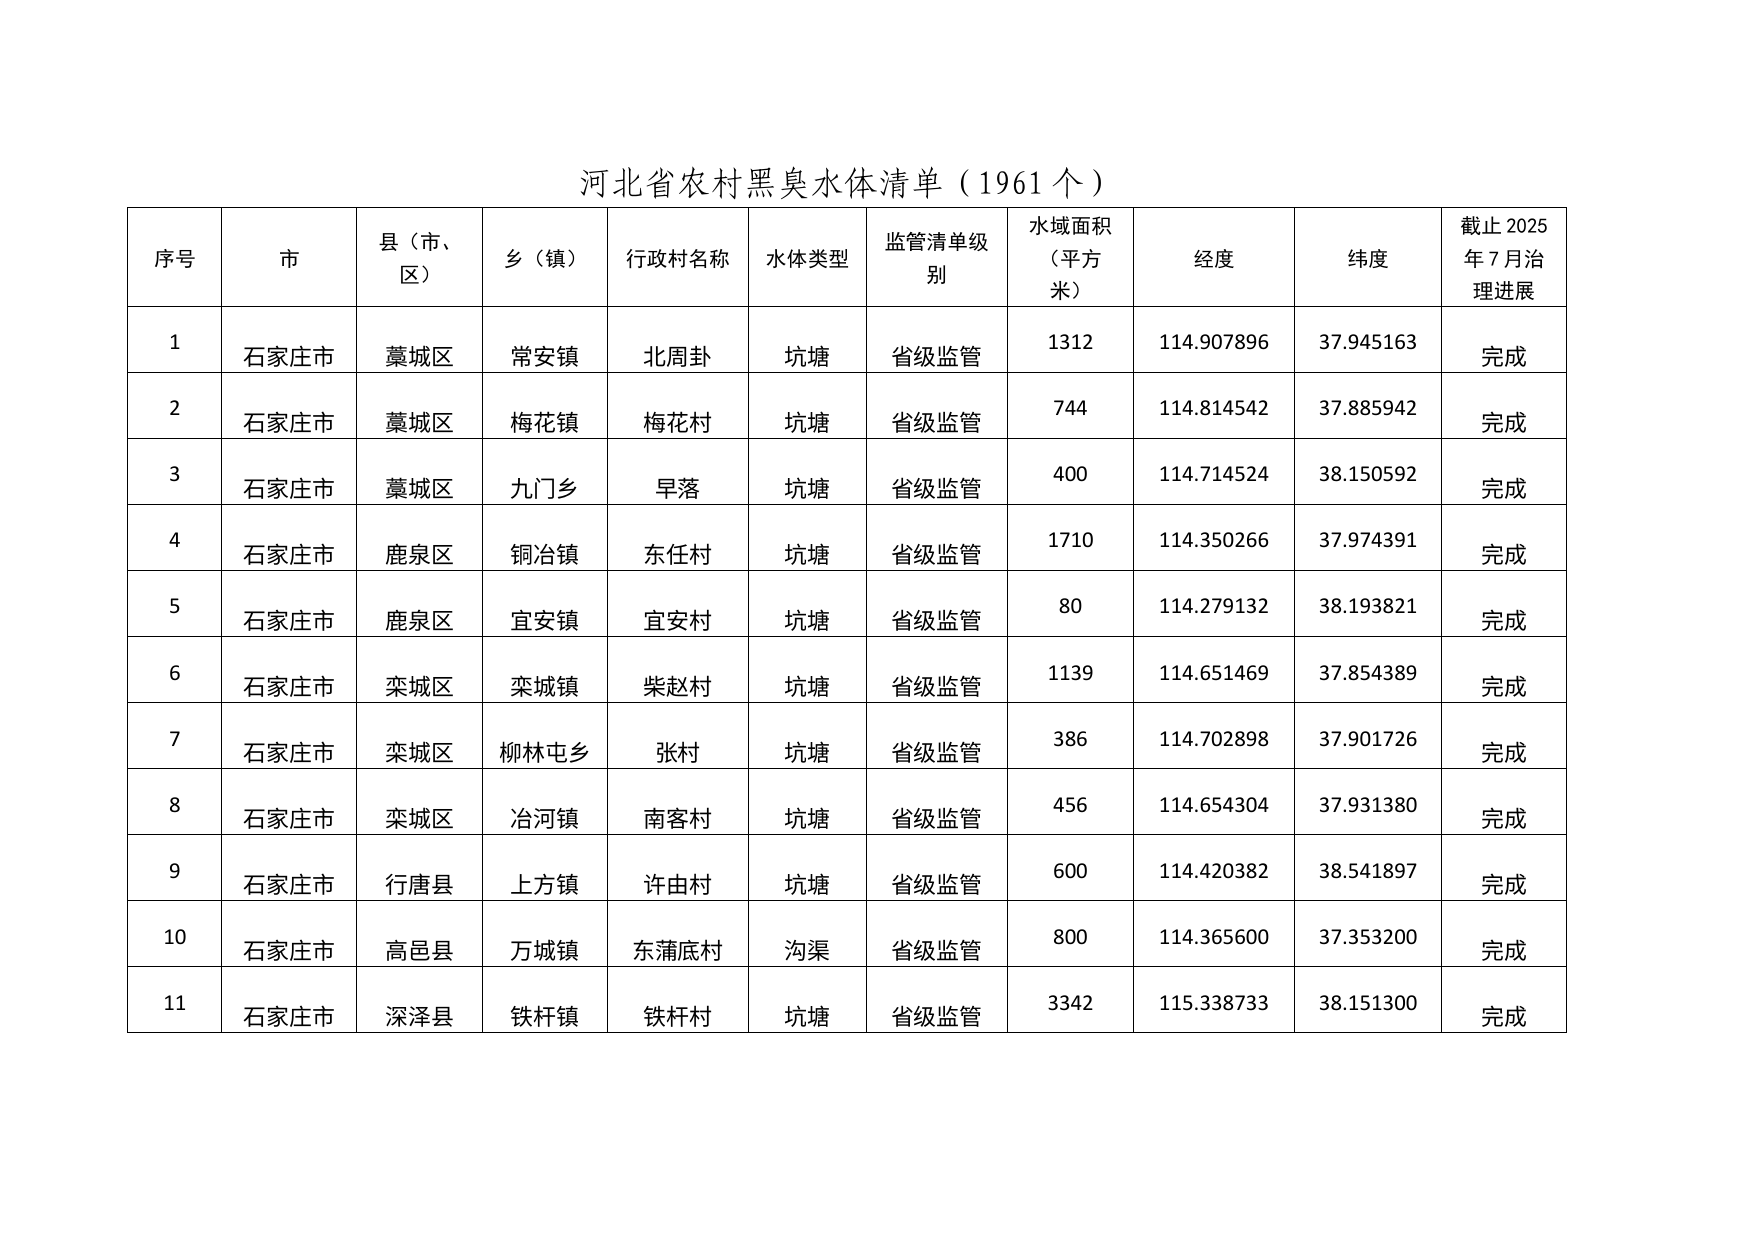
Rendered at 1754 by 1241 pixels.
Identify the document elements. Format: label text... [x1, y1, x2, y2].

table_cell 37.901726 [1295, 703, 1441, 768]
table_cell 完成 [1442, 505, 1566, 570]
table_cell 省级监管 [867, 703, 1007, 768]
table_cell 2 [128, 373, 221, 438]
table_header 治理进展 [1442, 208, 1566, 306]
table_cell 梅花村 [608, 373, 748, 438]
table_cell 九门乡 [483, 439, 607, 504]
table_cell 3 [128, 439, 221, 504]
table_cell 栾城区 [357, 637, 482, 702]
table_cell 完成 [1442, 307, 1566, 372]
table_cell 400 [1008, 439, 1133, 504]
table_cell 北周卦 [608, 307, 748, 372]
table_cell 栾城区 [357, 703, 482, 768]
table_cell 386 [1008, 703, 1133, 768]
table_cell 省级监管 [867, 769, 1007, 834]
table_cell 沟渠 [749, 901, 866, 966]
table_header 乡（镇） [483, 208, 607, 306]
table_cell 铜冶镇 [483, 505, 607, 570]
table_cell 37.931380 [1295, 769, 1441, 834]
table_cell 坑塘 [749, 703, 866, 768]
table_cell 800 [1008, 901, 1133, 966]
table_cell 石家庄市 [222, 307, 356, 372]
table_cell 张村 [608, 703, 748, 768]
table_cell 铁杆村 [608, 967, 748, 1032]
table_cell 坑塘 [749, 307, 866, 372]
table_cell 宜安村 [608, 571, 748, 636]
table_cell 1312 [1008, 307, 1133, 372]
table_cell 完成 [1442, 769, 1566, 834]
table_cell 完成 [1442, 901, 1566, 966]
table_cell 南客村 [608, 769, 748, 834]
table_header 县（市、区） [357, 208, 482, 306]
table_cell 坑塘 [749, 505, 866, 570]
table_cell 114.654304 [1134, 769, 1294, 834]
table_cell 常安镇 [483, 307, 607, 372]
table_cell 万城镇 [483, 901, 607, 966]
table_cell 省级监管 [867, 373, 1007, 438]
table_cell 744 [1008, 373, 1133, 438]
table_cell 37.353200 [1295, 901, 1441, 966]
table_cell 4 [128, 505, 221, 570]
table_cell 鹿泉区 [357, 505, 482, 570]
table_header 水域面积（平方米） [1008, 208, 1133, 306]
table_cell 114.350266 [1134, 505, 1294, 570]
table_cell 115.338733 [1134, 967, 1294, 1032]
table_cell 完成 [1442, 373, 1566, 438]
table_cell 石家庄市 [222, 967, 356, 1032]
table_cell 藁城区 [357, 307, 482, 372]
table_cell 石家庄市 [222, 505, 356, 570]
table_cell 深泽县 [357, 967, 482, 1032]
table_cell 坑塘 [749, 769, 866, 834]
table_cell 456 [1008, 769, 1133, 834]
table_cell 高邑县 [357, 901, 482, 966]
table_cell 石家庄市 [222, 373, 356, 438]
table_cell 11 [128, 967, 221, 1032]
table_cell 114.279132 [1134, 571, 1294, 636]
table_cell 完成 [1442, 703, 1566, 768]
table_cell 宜安镇 [483, 571, 607, 636]
table_cell 6 [128, 637, 221, 702]
table_header 纬度 [1295, 208, 1441, 306]
table_cell 9 [128, 835, 221, 900]
table_cell 完成 [1442, 967, 1566, 1032]
table_cell 3342 [1008, 967, 1133, 1032]
table_cell 38.193821 [1295, 571, 1441, 636]
table_cell 114.420382 [1134, 835, 1294, 900]
table_cell 114.365600 [1134, 901, 1294, 966]
table_cell 114.814542 [1134, 373, 1294, 438]
table_cell 坑塘 [749, 373, 866, 438]
table_cell 坑塘 [749, 967, 866, 1032]
table_cell 37.885942 [1295, 373, 1441, 438]
table_cell 38.151300 [1295, 967, 1441, 1032]
table_cell 石家庄市 [222, 769, 356, 834]
table_cell 省级监管 [867, 901, 1007, 966]
table_cell 7 [128, 703, 221, 768]
table_cell 省级监管 [867, 307, 1007, 372]
table_cell 完成 [1442, 637, 1566, 702]
table_header 水体类型 [749, 208, 866, 306]
table_cell 石家庄市 [222, 439, 356, 504]
table_cell 80 [1008, 571, 1133, 636]
table_cell 藁城区 [357, 373, 482, 438]
table_cell 114.714524 [1134, 439, 1294, 504]
table_cell 石家庄市 [222, 901, 356, 966]
table_header 经度 [1134, 208, 1294, 306]
table_cell 坑塘 [749, 637, 866, 702]
table_header 序号 [128, 208, 221, 306]
table_cell 栾城镇 [483, 637, 607, 702]
table_cell 完成 [1442, 835, 1566, 900]
table_cell 38.541897 [1295, 835, 1441, 900]
table_cell 114.907896 [1134, 307, 1294, 372]
table_cell 石家庄市 [222, 835, 356, 900]
table_header 行政村名称 [608, 208, 748, 306]
table_cell 1710 [1008, 505, 1133, 570]
table_cell 许由村 [608, 835, 748, 900]
table_cell 114.651469 [1134, 637, 1294, 702]
table_cell 完成 [1442, 571, 1566, 636]
table_cell 鹿泉区 [357, 571, 482, 636]
table_cell 37.945163 [1295, 307, 1441, 372]
table_cell 柳林屯乡 [483, 703, 607, 768]
table_cell 行唐县 [357, 835, 482, 900]
text 农村黑臭水体清单 [159, 149, 1535, 207]
table_cell 柴赵村 [608, 637, 748, 702]
table_cell 坑塘 [749, 835, 866, 900]
table_header 监管清单级别 [867, 208, 1007, 306]
table_cell 省级监管 [867, 637, 1007, 702]
table_cell 1139 [1008, 637, 1133, 702]
table_cell 8 [128, 769, 221, 834]
table_cell 坑塘 [749, 571, 866, 636]
table_cell 梅花镇 [483, 373, 607, 438]
table_cell 38.150592 [1295, 439, 1441, 504]
table_cell 石家庄市 [222, 637, 356, 702]
table_cell 上方镇 [483, 835, 607, 900]
table_cell 省级监管 [867, 835, 1007, 900]
table_cell 省级监管 [867, 439, 1007, 504]
table_cell 早落 [608, 439, 748, 504]
table_cell 省级监管 [867, 505, 1007, 570]
table_cell 省级监管 [867, 967, 1007, 1032]
table_cell 10 [128, 901, 221, 966]
table_cell 冶河镇 [483, 769, 607, 834]
table_cell 东任村 [608, 505, 748, 570]
table_cell 藁城区 [357, 439, 482, 504]
table_header 市 [222, 208, 356, 306]
table_cell 坑塘 [749, 439, 866, 504]
table_cell 37.974391 [1295, 505, 1441, 570]
table_cell 石家庄市 [222, 703, 356, 768]
table_cell 5 [128, 571, 221, 636]
table_cell 1 [128, 307, 221, 372]
table_cell 600 [1008, 835, 1133, 900]
table_cell 114.702898 [1134, 703, 1294, 768]
table_cell 栾城区 [357, 769, 482, 834]
table_cell 省级监管 [867, 571, 1007, 636]
table_cell 石家庄市 [222, 571, 356, 636]
table_cell 东蒲底村 [608, 901, 748, 966]
table_cell 铁杆镇 [483, 967, 607, 1032]
table_cell 37.854389 [1295, 637, 1441, 702]
table_cell 完成 [1442, 439, 1566, 504]
